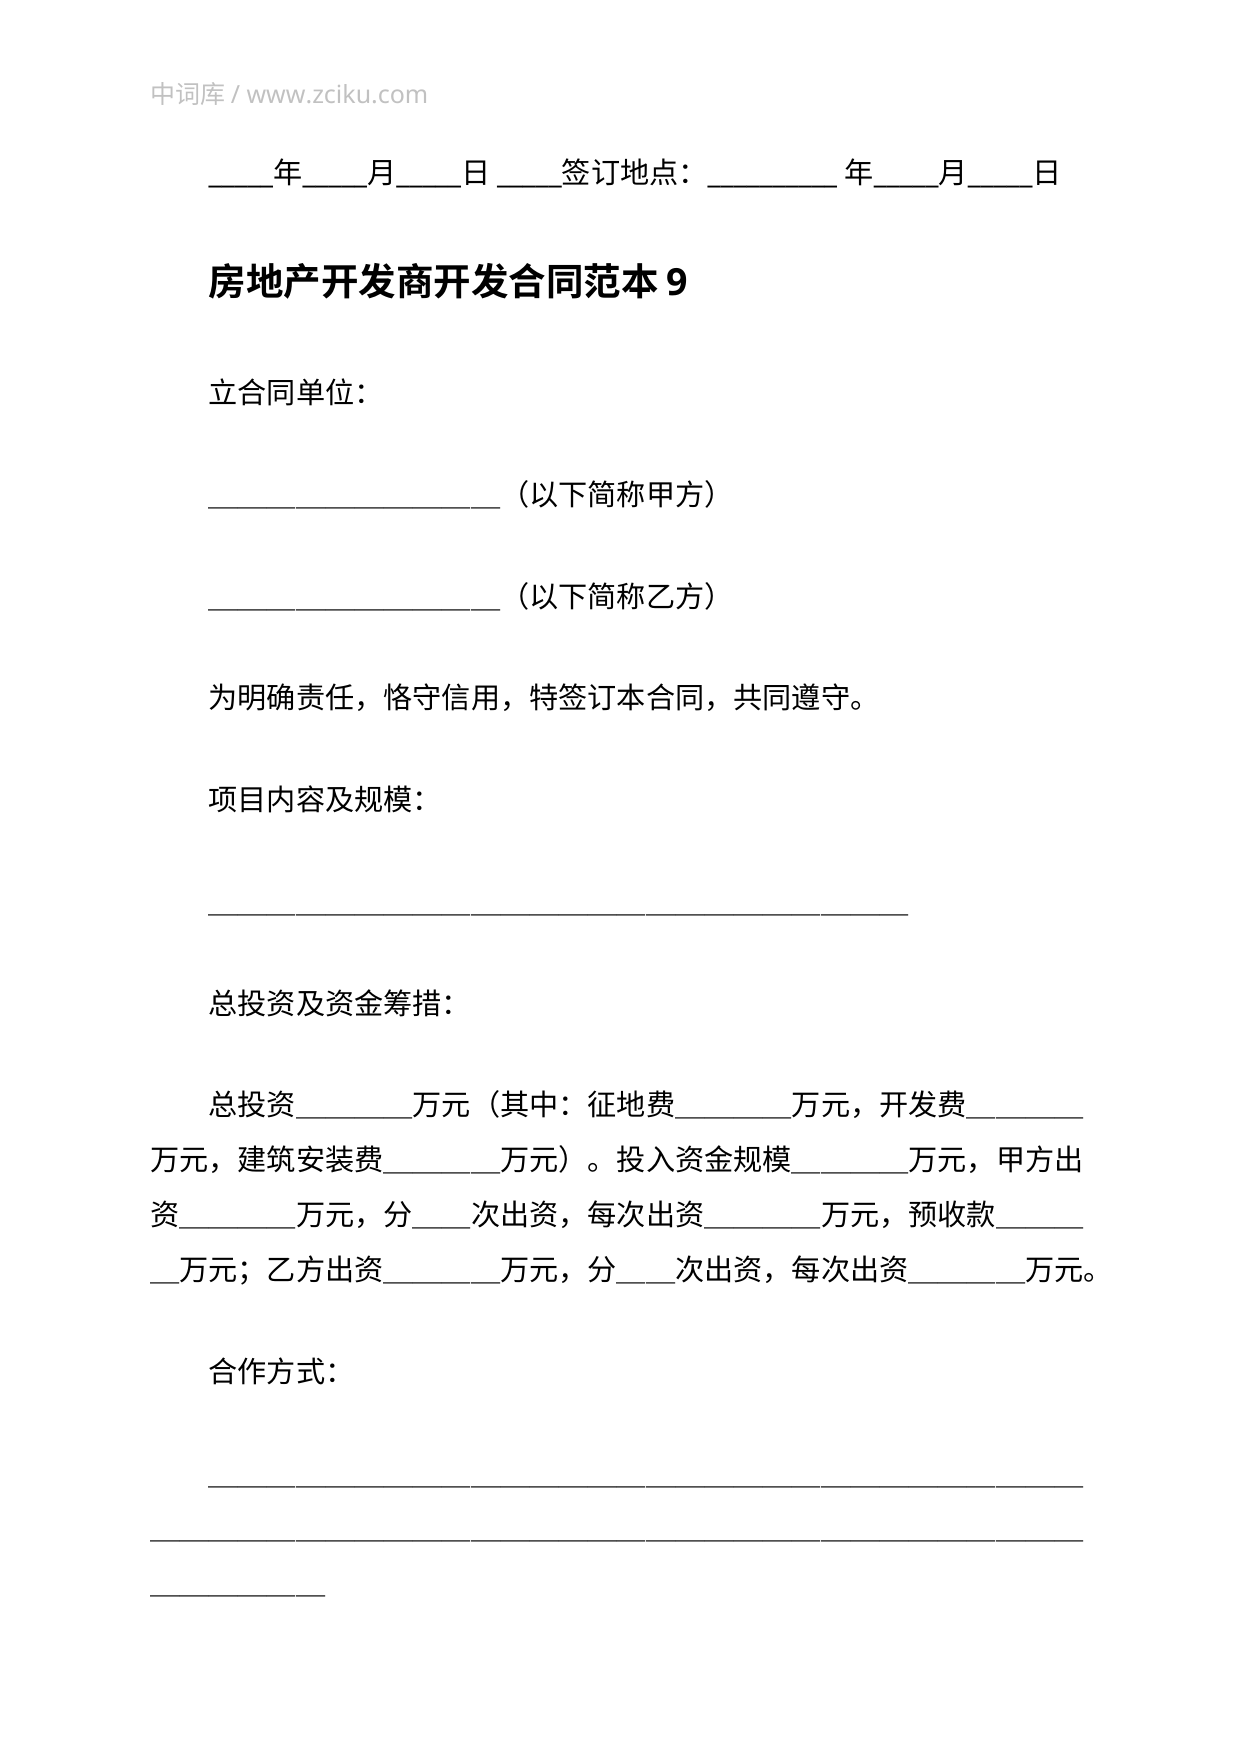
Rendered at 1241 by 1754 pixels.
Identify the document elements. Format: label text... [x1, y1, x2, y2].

text 为明确责任，恪守信用，特签订本合同，共同遵守。 [150, 675, 1090, 717]
text 总投资＿＿＿＿万元（其中：征地费＿＿＿＿万元，开发费＿＿＿＿万元，建筑安装费＿＿＿＿万元）。投入资金规模＿＿＿＿万元，甲方出资＿＿＿＿万元，分＿＿次出资，每次出资＿＿＿＿万元，预收款＿＿＿＿万元；乙方出资＿＿＿＿万元，分＿＿次出资，每次出资＿＿＿＿万元。 [150, 1082, 1090, 1289]
text 合作方式： [150, 1348, 1090, 1391]
text _____年_____月_____日 _____签订地点：__________ 年_____月_____日 [150, 150, 1090, 192]
text ＿＿＿＿＿＿＿＿＿＿＿＿＿＿＿＿＿＿＿＿＿＿＿＿＿＿＿＿＿＿＿＿＿＿＿＿＿＿＿＿＿＿＿＿＿＿＿＿＿＿＿＿＿＿＿＿＿＿＿＿＿＿＿＿＿＿＿＿ [150, 1450, 1090, 1602]
text 房地产开发商开发合同范本9 [150, 252, 1090, 306]
text ＿＿＿＿＿＿＿＿＿＿＿＿＿＿＿＿＿＿＿＿＿＿＿＿ [150, 878, 1090, 921]
text 立合同单位： [150, 369, 1090, 412]
text ＿＿＿＿＿＿＿＿＿＿（以下简称甲方） [150, 471, 1090, 514]
text 总投资及资金筹措： [150, 980, 1090, 1022]
text 项目内容及规模： [150, 777, 1090, 819]
text ＿＿＿＿＿＿＿＿＿＿（以下简称乙方） [150, 573, 1090, 615]
